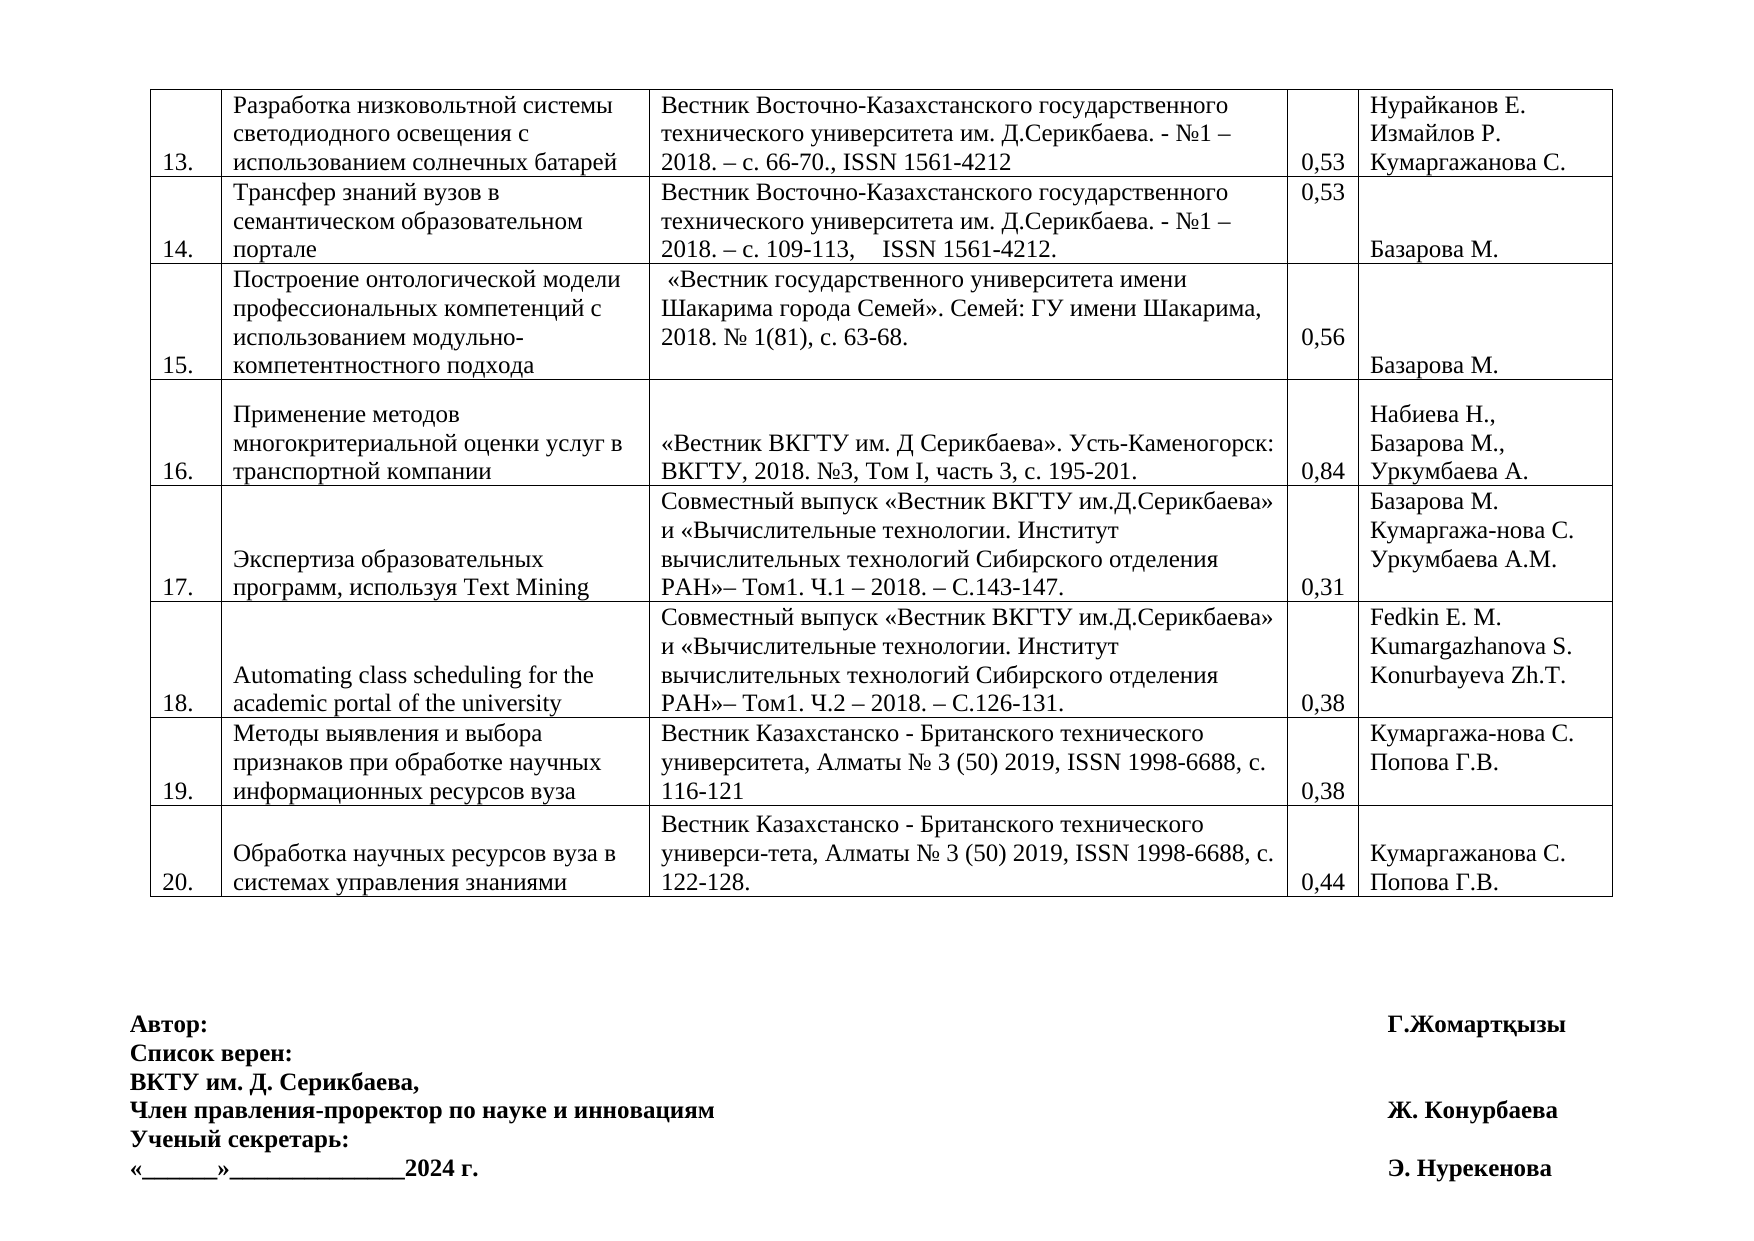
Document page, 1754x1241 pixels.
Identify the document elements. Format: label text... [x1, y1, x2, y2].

table_cell Нурайканов Е. Измайлов Р. Кумаргажанова С. [1359, 90, 1612, 176]
table_cell «Вестник ВКГТУ им. Д Серикбаева». Усть-Каменогорск: ВКГТУ, 2018. №3, Том I, часть 3, с. 195-201. [650, 380, 1287, 485]
table_cell Совместный выпуск «Вестник ВКГТУ им.Д.Серикбаева» и «Вычислительные технологии. Институт вычислительных технологий Сибирского отделения РАН»– Том1. Ч.2 – 2018. – С.126-131. [650, 602, 1287, 717]
table_cell Построение онтологической модели профессиональных компетенций с использованием модульно-компетентностного подхода [222, 264, 649, 379]
table_cell Обработка научных ресурсов вуза в системах управления знаниями [222, 806, 649, 896]
table_cell 0,53 [1288, 177, 1358, 263]
table_cell Трансфер знаний вузов в семантическом образовательном портале [222, 177, 649, 263]
table_cell [151, 486, 221, 601]
table_cell Экспертиза образовательных программ, используя Text Mining [222, 486, 649, 601]
table_cell [151, 602, 221, 717]
table_cell Кумаргажанова С. Попова Г.В. [1359, 806, 1612, 896]
table_cell Методы выявления и выбора признаков при обработке научных информационных ресурсов вуза [222, 718, 649, 804]
table_cell 0,38 [1288, 602, 1358, 717]
table_cell 0,31 [1288, 486, 1358, 601]
table_cell Вестник Восточно-Казахстанского государственного технического университета им. Д.Серикбаева. - №1 – 2018. – с. 66-70., ISSN 1561-4212 [650, 90, 1287, 176]
table_cell Fedkin E. M. Kumargazhanova S. Konurbayeva Zh.T. [1359, 602, 1612, 717]
table_cell Кумаргажа-нова С. Попова Г.В. [1359, 718, 1612, 804]
table_cell [151, 90, 221, 176]
table_cell Набиева Н., Базарова М., Уркумбаева А. [1359, 380, 1612, 485]
table_cell Применение методов многокритериальной оценки услуг в транспортной компании [222, 380, 649, 485]
table_cell «Вестник государственного университета имени Шакарима города Семей». Семей: ГУ имени Шакарима, 2018. № 1(81), с. 63-68. [650, 264, 1287, 379]
table_cell [151, 264, 221, 379]
table_cell Вестник Восточно-Казахстанского государственного технического университета им. Д.Серикбаева. - №1 – 2018. – с. 109-113, ISSN 1561-4212. [650, 177, 1287, 263]
table_cell Совместный выпуск «Вестник ВКГТУ им.Д.Серикбаева» и «Вычислительные технологии. Институт вычислительных технологий Сибирского отделения РАН»– Том1. Ч.1 – 2018. – С.143-147. [650, 486, 1287, 601]
table_cell 0,53 [1288, 90, 1358, 176]
table_cell Базарова М. [1359, 264, 1612, 379]
table_cell Automating class scheduling for the academic portal of the university [222, 602, 649, 717]
table_cell [151, 380, 221, 485]
table_cell [151, 177, 221, 263]
table_cell [151, 718, 221, 804]
table_cell Вестник Казахстанско - Британского технического универси-тета, Алматы № 3 (50) 2019, ISSN 1998-6688, с. 122-128. [650, 806, 1287, 896]
table_cell Базарова М. [1359, 177, 1612, 263]
table_cell Вестник Казахстанско - Британского технического университета, Алматы № 3 (50) 2019, ISSN 1998-6688, с. 116-121 [650, 718, 1287, 804]
table_cell 0,56 [1288, 264, 1358, 379]
table_cell 0,38 [1288, 718, 1358, 804]
table_cell Разработка низковольтной системы светодиодного освещения с использованием солнечных батарей [222, 90, 649, 176]
table_cell 0,44 [1288, 806, 1358, 896]
table_cell Базарова М. Кумаргажа-нова С. Уркумбаева А.М. [1359, 486, 1612, 601]
table_cell 0,84 [1288, 380, 1358, 485]
table_cell [151, 806, 221, 896]
